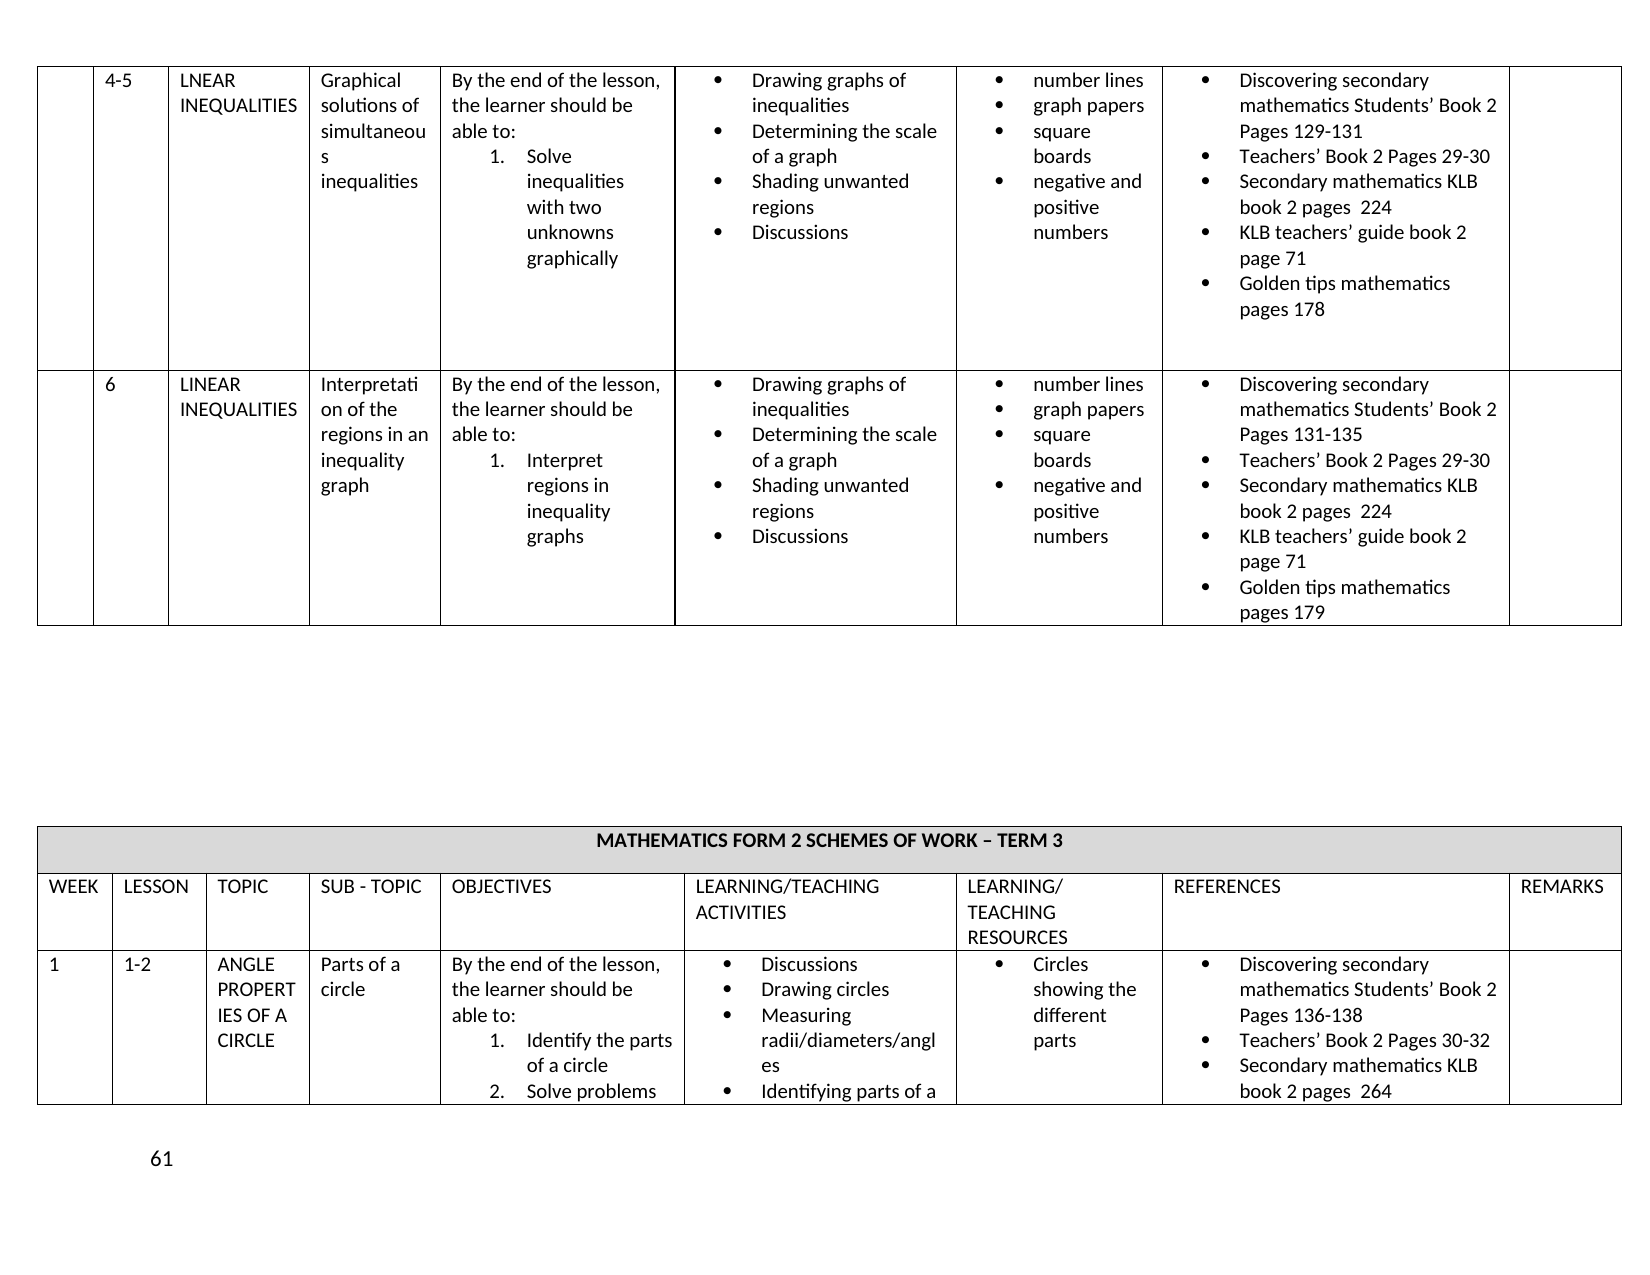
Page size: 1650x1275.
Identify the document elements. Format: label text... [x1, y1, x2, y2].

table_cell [685, 951, 956, 1103]
table_cell 4-5 [94, 67, 168, 370]
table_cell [441, 67, 674, 370]
table_cell [1510, 951, 1621, 1103]
table_cell REFERENCES [1163, 874, 1509, 950]
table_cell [441, 951, 684, 1103]
table_cell [1510, 371, 1621, 625]
table_cell REMARKS [1510, 874, 1621, 950]
table_cell [38, 371, 93, 625]
table_cell Discovering secondary mathematics Students’ Book 2 Pages 131-135 Teachers’ Book 2 Pages 29-30 Secondary mathematics KLB book 2 pages 224 KLB teachers’ guide book 2 page 71 Golden tips mathematics pages 179 [1163, 371, 1509, 625]
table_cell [957, 67, 1162, 370]
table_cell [1163, 951, 1509, 1103]
table_cell [1510, 67, 1621, 370]
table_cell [207, 951, 309, 1103]
table_cell LEARNING/TEACHING RESOURCES [957, 874, 1162, 950]
table_cell [38, 67, 93, 370]
table_cell Interpretation of the regions in an inequality graph [310, 371, 440, 625]
table_cell LINEAR INEQUALITIES [169, 371, 309, 625]
table_cell TOPIC [207, 874, 309, 950]
table_cell 1-2 [113, 951, 206, 1103]
table_cell OBJECTIVES [441, 874, 684, 950]
table_cell LEARNING/TEACHING ACTIVITIES [685, 874, 956, 950]
table_cell LESSON [113, 874, 206, 950]
table_header MATHEMATICS FORM 2 SCHEMES OF WORK – TERM 3 [38, 827, 1621, 873]
table_cell 1 [38, 951, 112, 1103]
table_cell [676, 67, 956, 370]
table_cell Discovering secondary mathematics Students’ Book 2 Pages 129-131 Teachers’ Book 2 Pages 29-30 Secondary mathematics KLB book 2 pages 224 KLB teachers’ guide book 2 page 71 Golden tips mathematics pages 178 [1163, 67, 1509, 370]
table_cell Parts of a circle [310, 951, 440, 1103]
table_cell Drawing graphs of inequalities Determining the scale of a graph Shading unwanted regions Discussions [676, 371, 956, 625]
table_cell 6 [94, 371, 168, 625]
table_cell By the end of the lesson, the learner should be able to: Interpret regions in inequality graphs [441, 371, 674, 625]
table_cell Graphical solutions of simultaneous inequalities [310, 67, 440, 370]
table_cell WEEK [38, 874, 112, 950]
table_cell LNEAR INEQUALITIES [169, 67, 309, 370]
table_cell number lines graph papers square boards negative and positive numbers [957, 371, 1162, 625]
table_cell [957, 951, 1162, 1103]
table_cell SUB - TOPIC [310, 874, 440, 950]
